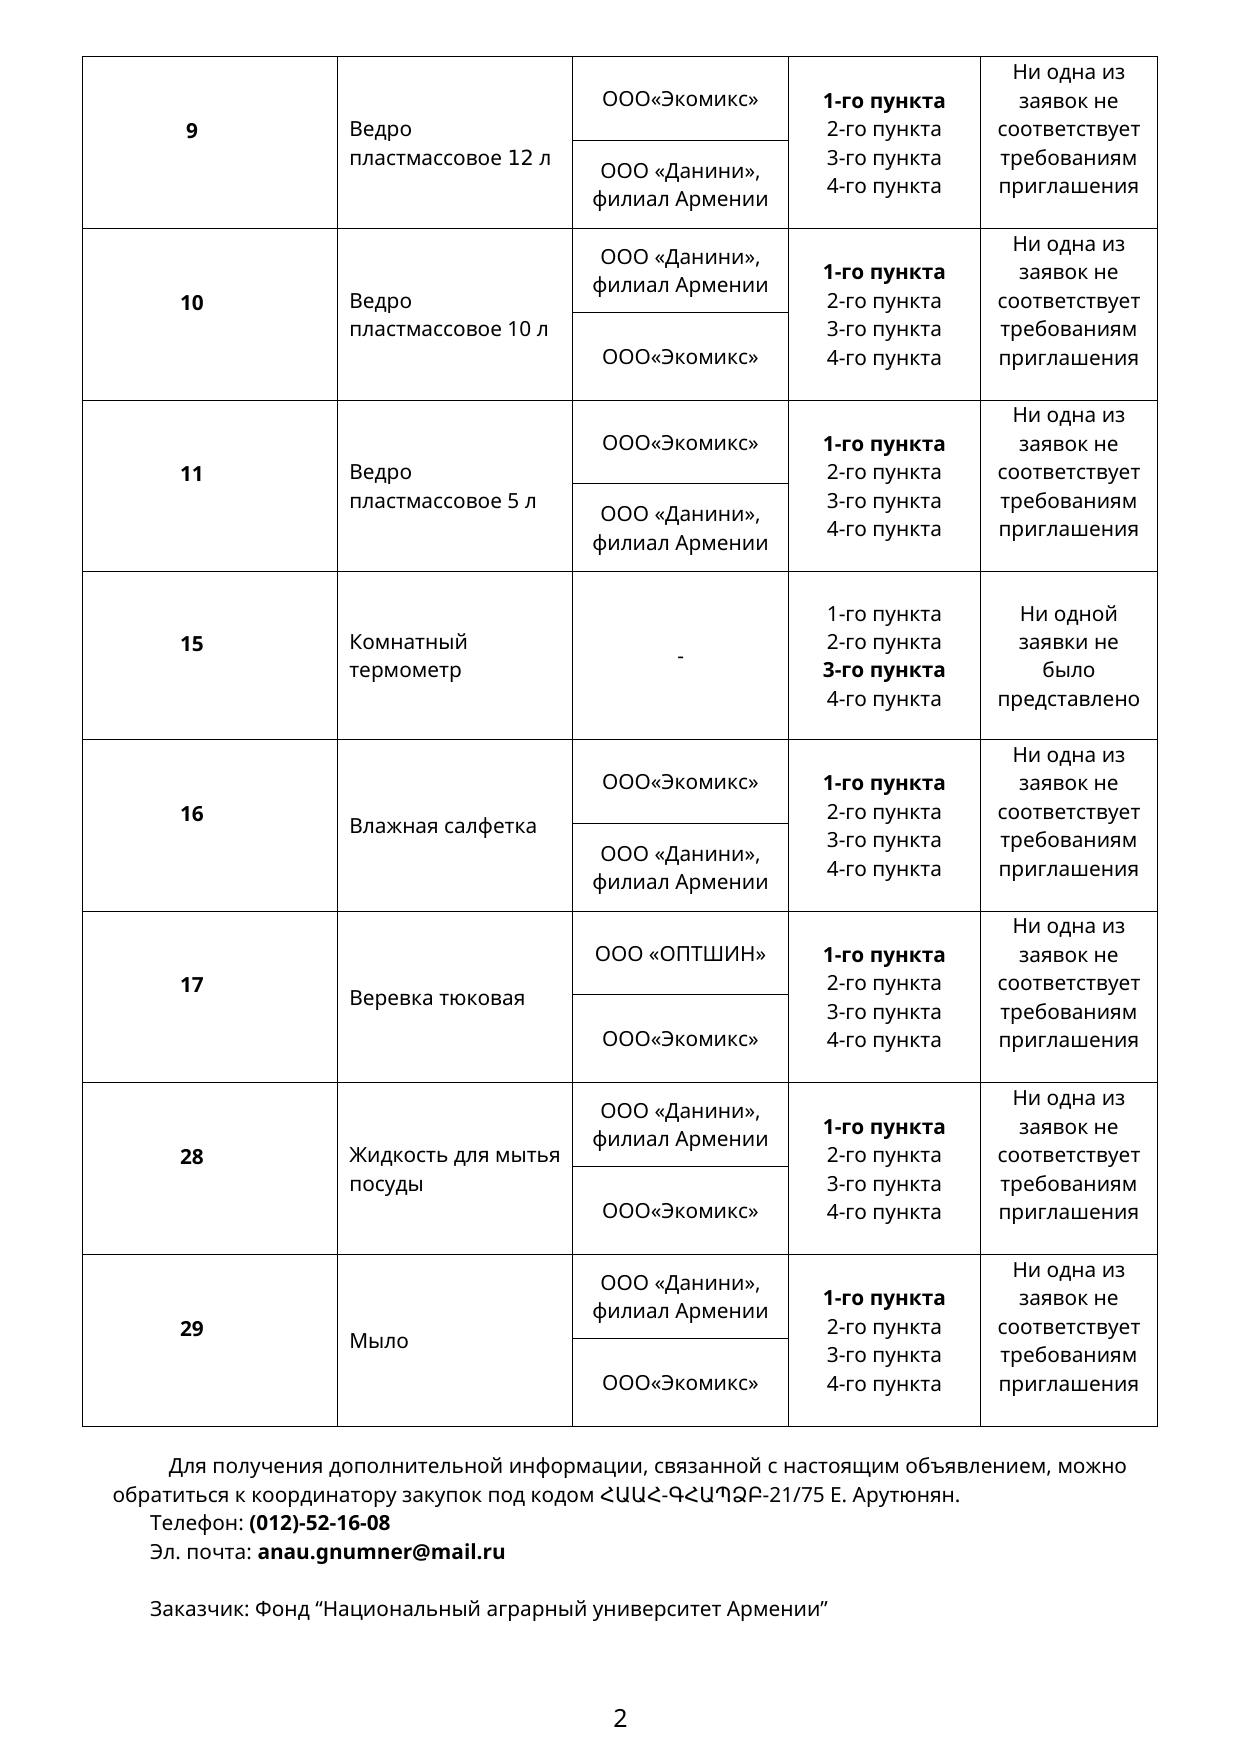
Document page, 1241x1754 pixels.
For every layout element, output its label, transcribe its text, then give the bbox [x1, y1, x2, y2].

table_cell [789, 57, 980, 228]
table_cell ООО «Данини», филиал Армении [573, 1083, 788, 1166]
table_cell 1-го пункта 2-го пункта 3-го пункта 4-го пункта [789, 912, 980, 1082]
table_cell 1-го пункта 2-го пункта 3-го пункта 4-го пункта [789, 229, 980, 399]
table_cell 29 [83, 1255, 337, 1426]
table_cell Комнатный термометр [338, 572, 572, 739]
table_cell ООО«Экомикс» [573, 995, 788, 1082]
table_cell Ни одной заявки не было представлено [981, 572, 1157, 739]
table_cell ООО «Данини», филиал Армении [573, 824, 788, 911]
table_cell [981, 57, 1157, 228]
table_cell 9 [83, 57, 337, 228]
table_cell Ни одна из заявок не соответствует требованиям приглашения [981, 229, 1157, 399]
table_cell 1-го пункта 2-го пункта 3-го пункта 4-го пункта [789, 401, 980, 571]
table_cell ООО«Экомикс» [573, 313, 788, 399]
table_cell ООО«Экомикс» [573, 1167, 788, 1254]
table_cell 10 [83, 229, 337, 399]
table_cell 15 [83, 572, 337, 739]
table_cell Ни одна из заявок не соответствует требованиям приглашения [981, 1083, 1157, 1254]
table_cell ООО«Экомикс» [573, 1339, 788, 1426]
table_cell 1-го пункта 2-го пункта 3-го пункта 4-го пункта [789, 740, 980, 911]
table_cell 16 [83, 740, 337, 911]
table_cell Мыло [338, 1255, 572, 1426]
table_cell ООО«Экомикс» [573, 57, 788, 140]
text Для получения дополнительной информации, связанной с настоящим объявлением, можно обратиться к координатору закупок под кодом ՀԱԱՀ-ԳՀԱՊՁԲ-21/75 Е. Арутюнян. [112, 1452, 1128, 1508]
table_cell Ведро пластмассовое 10 л [338, 229, 572, 399]
table_cell ООО «Данини», филиал Армении [573, 141, 788, 228]
table_cell ООО «Данини», филиал Армении [573, 229, 788, 312]
table_cell Ни одна из заявок не соответствует требованиям приглашения [981, 1255, 1157, 1426]
table_cell Влажная салфетка [338, 740, 572, 911]
table_cell 1-го пункта 2-го пункта 3-го пункта 4-го пункта [789, 1255, 980, 1426]
table_cell 1-го пункта 2-го пункта 3-го пункта 4-го пункта [789, 572, 980, 739]
table_cell Ни одна из заявок не соответствует требованиям приглашения [981, 912, 1157, 1082]
table_cell Ни одна из заявок не соответствует требованиям приглашения [981, 740, 1157, 911]
table_cell ООО «Данини», филиал Армении [573, 1255, 788, 1338]
table_cell Веревка тюковая [338, 912, 572, 1082]
table_cell 1-го пункта 2-го пункта 3-го пункта 4-го пункта [789, 1083, 980, 1254]
text Эл. почта: anau.gnumner@mail.ru [150, 1537, 1128, 1565]
table_cell 28 [83, 1083, 337, 1254]
table_cell Ведро пластмассовое 12 л [338, 57, 572, 228]
table_cell ООО«Экомикс» [573, 401, 788, 483]
table_cell Жидкость для мытья посуды [338, 1083, 572, 1254]
table_cell Ни одна из заявок не соответствует требованиям приглашения [981, 401, 1157, 571]
text Заказчик: Фонд “Национальный аграрный университет Армении” [112, 1594, 1128, 1622]
table_cell - [573, 572, 788, 739]
text Телефон: (012)-52-16-08 [150, 1508, 1128, 1537]
table_cell ООО «Данини», филиал Армении [573, 484, 788, 571]
table_cell Ведро пластмассовое 5 л [338, 401, 572, 571]
table_cell ООО «ОПТШИН» [573, 912, 788, 994]
table_cell 11 [83, 401, 337, 571]
table_cell 17 [83, 912, 337, 1082]
table_cell ООО«Экомикс» [573, 740, 788, 823]
